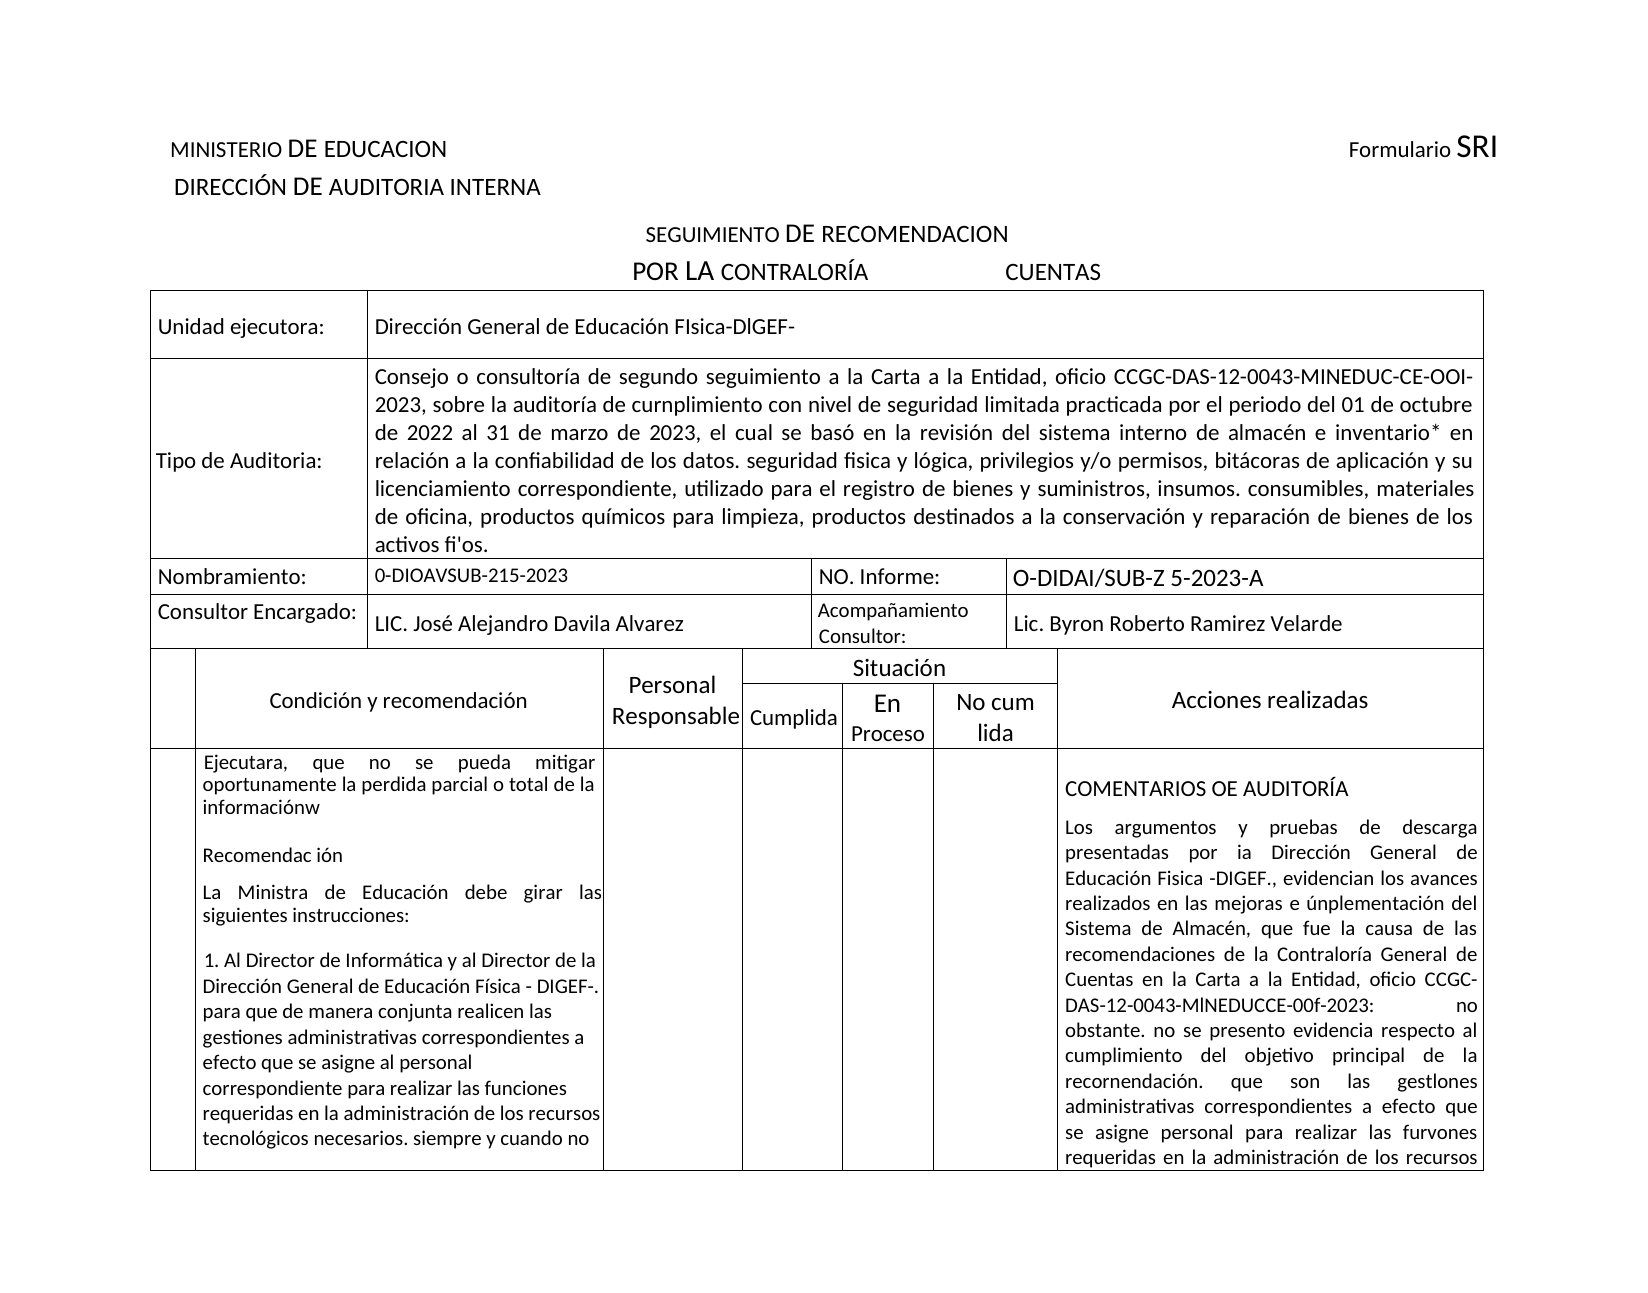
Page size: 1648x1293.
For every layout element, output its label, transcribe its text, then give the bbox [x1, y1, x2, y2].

table_cell Tipo de Auditoria: [151, 359, 367, 558]
table_cell Condición y recomendación [196, 649, 603, 747]
table_cell [934, 749, 1057, 1170]
table_cell No cum lida [934, 684, 1057, 747]
table_cell Lic. Byron Roberto Ramirez Velarde [1007, 595, 1483, 648]
table_cell [743, 749, 842, 1170]
table_cell NO. Informe: [812, 559, 1006, 593]
table_cell 0-DIOAVSUB-215-2023 [368, 559, 811, 593]
table_cell Cumplida [743, 684, 842, 747]
table_cell [151, 749, 195, 1170]
table_cell O-DIDAI/SUB-Z 5-2023-A [1007, 559, 1483, 593]
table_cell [196, 749, 603, 1170]
table_cell LIC. José Alejandro Davila Alvarez [368, 595, 811, 648]
table_cell Personal Responsable [604, 649, 742, 747]
table_cell [843, 749, 933, 1170]
table_header Unidad ejecutora: [151, 291, 367, 358]
table_cell Acciones realizadas [1058, 649, 1483, 747]
table_cell Consultor Encargado: [151, 595, 367, 648]
table_cell [151, 649, 195, 747]
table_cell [1058, 749, 1483, 1170]
table_cell Nombramiento: [151, 559, 367, 593]
table_cell Situación [743, 649, 1057, 683]
table_header Dirección General de Educación FIsica-DlGEF- [368, 291, 1483, 358]
table_cell En Proceso [843, 684, 933, 747]
table_cell Acompañamiento Consultor: [812, 595, 1006, 648]
table_cell [604, 749, 742, 1170]
table_cell Consejo o consultoría de segundo seguimiento a la Carta a la Entidad, oficio CCGC-DAS-12-0043-MINEDUC-CE-OOI-2023, sobre la auditoría de curnplimiento con nivel de seguridad limitada practicada por el periodo del 01 de octubre de 2022 al 31 de marzo de 2023, el cual se basó en la revisión del sistema interno de almacén e inventario* en relación a la confiabilidad de los datos. seguridad fisica y lógica, privilegios y/o permisos, bitácoras de aplicación y su licenciamiento correspondiente, utilizado para el registro de bienes y suministros, insumos. consumibles, materiales de oficina, productos químicos para limpieza, productos destinados a la conservación y reparación de bienes de los activos fi'os. [368, 359, 1483, 558]
